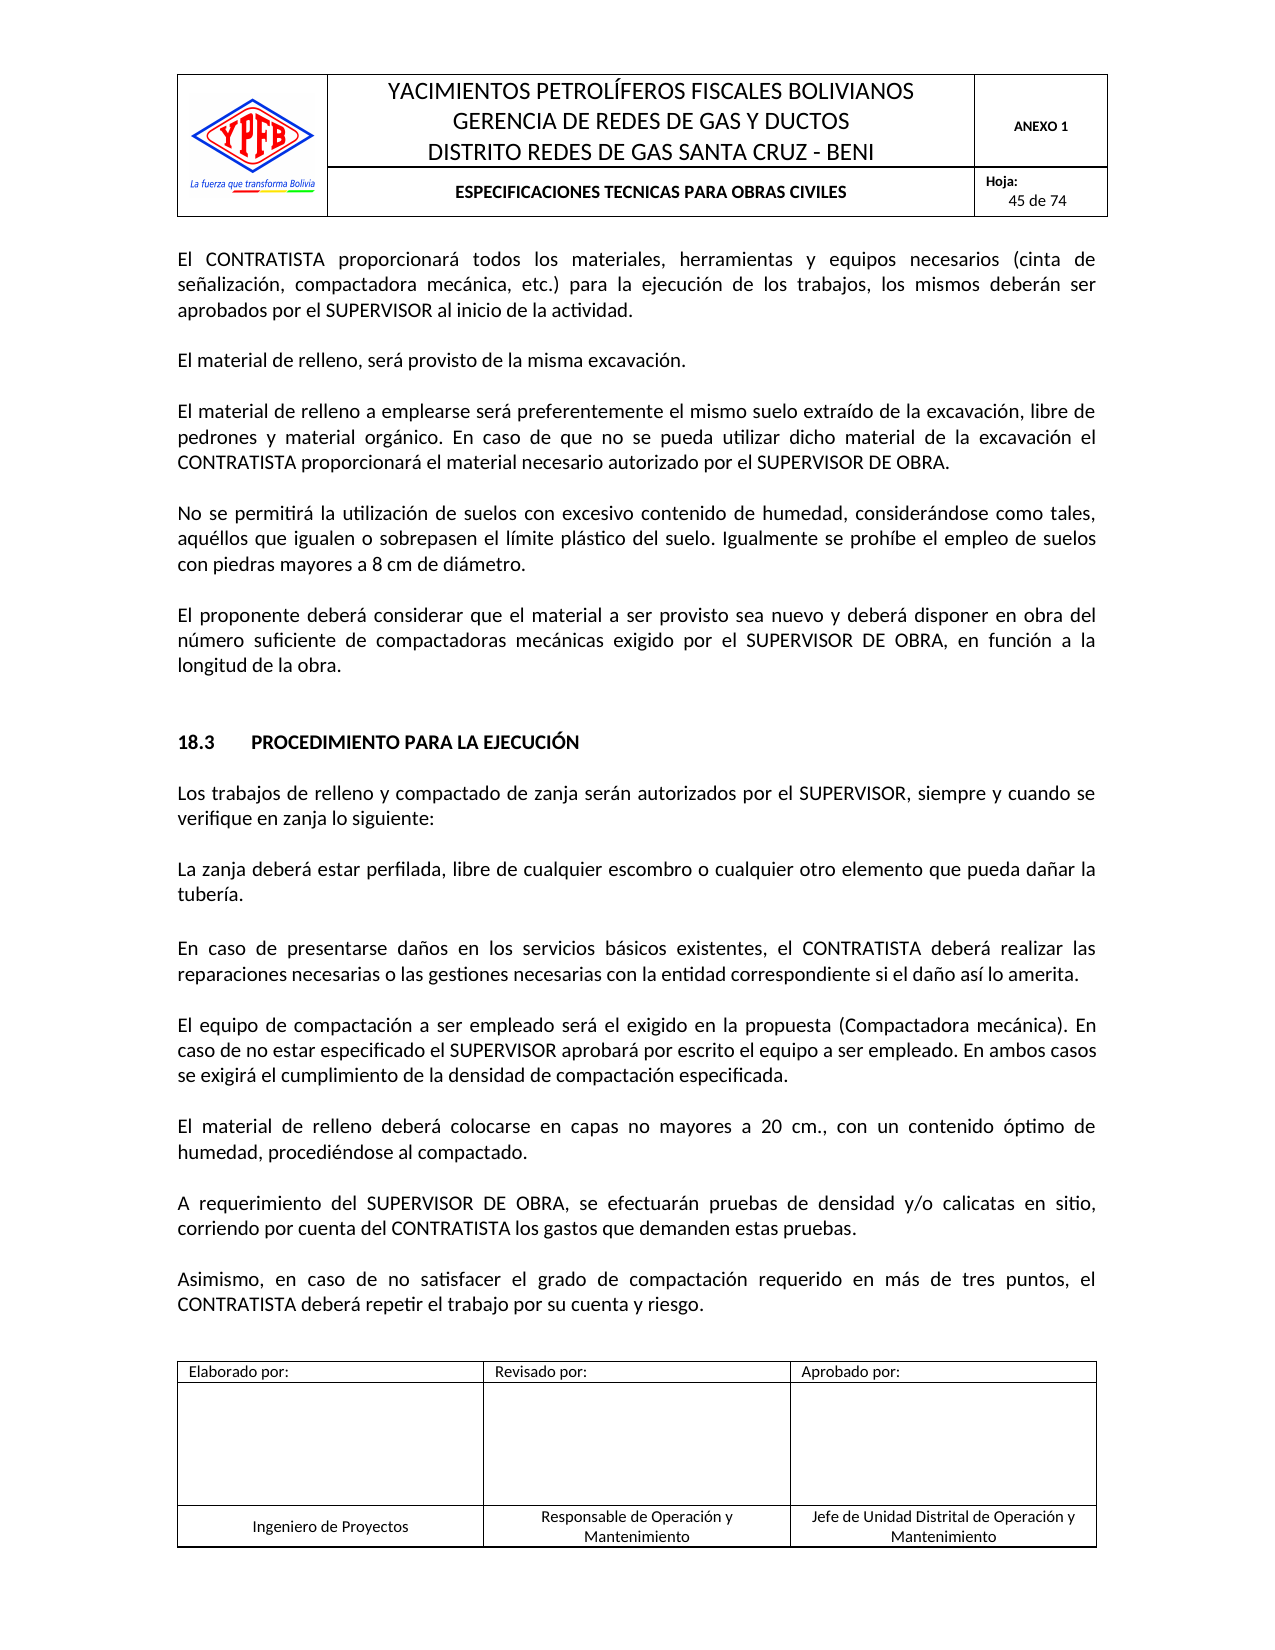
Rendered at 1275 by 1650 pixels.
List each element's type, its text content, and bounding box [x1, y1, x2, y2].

text A requerimiento del SUPERVISOR DE OBRA, se efectuarán pruebas de densidad y/o calicatas en sitio, corriendo por cuenta del CONTRATISTA los gastos que demanden estas pruebas. [177, 1190, 1098, 1241]
text El material de relleno a emplearse será preferentemente el mismo suelo extraído de la excavación, libre de pedrones y material orgánico. En caso de que no se pueda utilizar dicho material de la excavación el CONTRATISTA proporcionará el material necesario autorizado por el SUPERVISOR DE OBRA. [177, 398, 1098, 475]
list Los trabajos de relleno y compactado de zanja serán autorizados por el SUPERVISOR, siempre y cuando se verifique en zanja lo siguiente: [177, 780, 1098, 831]
text El material de relleno deberá colocarse en capas no mayores a 20 cm., con un contenido óptimo de humedad, procediéndose al compactado. [177, 1113, 1098, 1164]
text Asimismo, en caso de no satisfacer el grado de compactación requerido en más de tres puntos, el CONTRATISTA deberá repetir el trabajo por su cuenta y riesgo. [177, 1266, 1098, 1317]
list PROCEDIMIENTO PARA LA EJECUCIÓN [177, 729, 1098, 754]
list El equipo de compactación a ser empleado será el exigido en la propuesta (Compactadora mecánica). En caso de no estar especificado el SUPERVISOR aprobará por escrito el equipo a ser empleado. En ambos casos se exigirá el cumplimiento de la densidad de compactación especificada. [177, 1012, 1098, 1088]
picture [188, 93, 316, 198]
text El CONTRATISTA proporcionará todos los materiales, herramientas y equipos necesarios (cinta de señalización, compactadora mecánica, etc.) para la ejecución de los trabajos, los mismos deberán ser aprobados por el SUPERVISOR al inicio de la actividad. [177, 246, 1098, 322]
list En caso de presentarse daños en los servicios básicos existentes, el CONTRATISTA deberá realizar las reparaciones necesarias o las gestiones necesarias con la entidad correspondiente si el daño así lo amerita. [177, 936, 1098, 986]
text El proponente deberá considerar que el material a ser provisto sea nuevo y deberá disponer en obra del número suficiente de compactadoras mecánicas exigido por el SUPERVISOR DE OBRA, en función a la longitud de la obra. [177, 602, 1098, 678]
text El material de relleno, será provisto de la misma excavación. [177, 348, 1098, 373]
text No se permitirá la utilización de suelos con excesivo contenido de humedad, considerándose como tales, aquéllos que igualen o sobrepasen el límite plástico del suelo. Igualmente se prohíbe el empleo de suelos con piedras mayores a 8 cm de diámetro. [177, 500, 1098, 576]
list La zanja deberá estar perfilada, libre de cualquier escombro o cualquier otro elemento que pueda dañar la tubería. [177, 856, 1098, 907]
